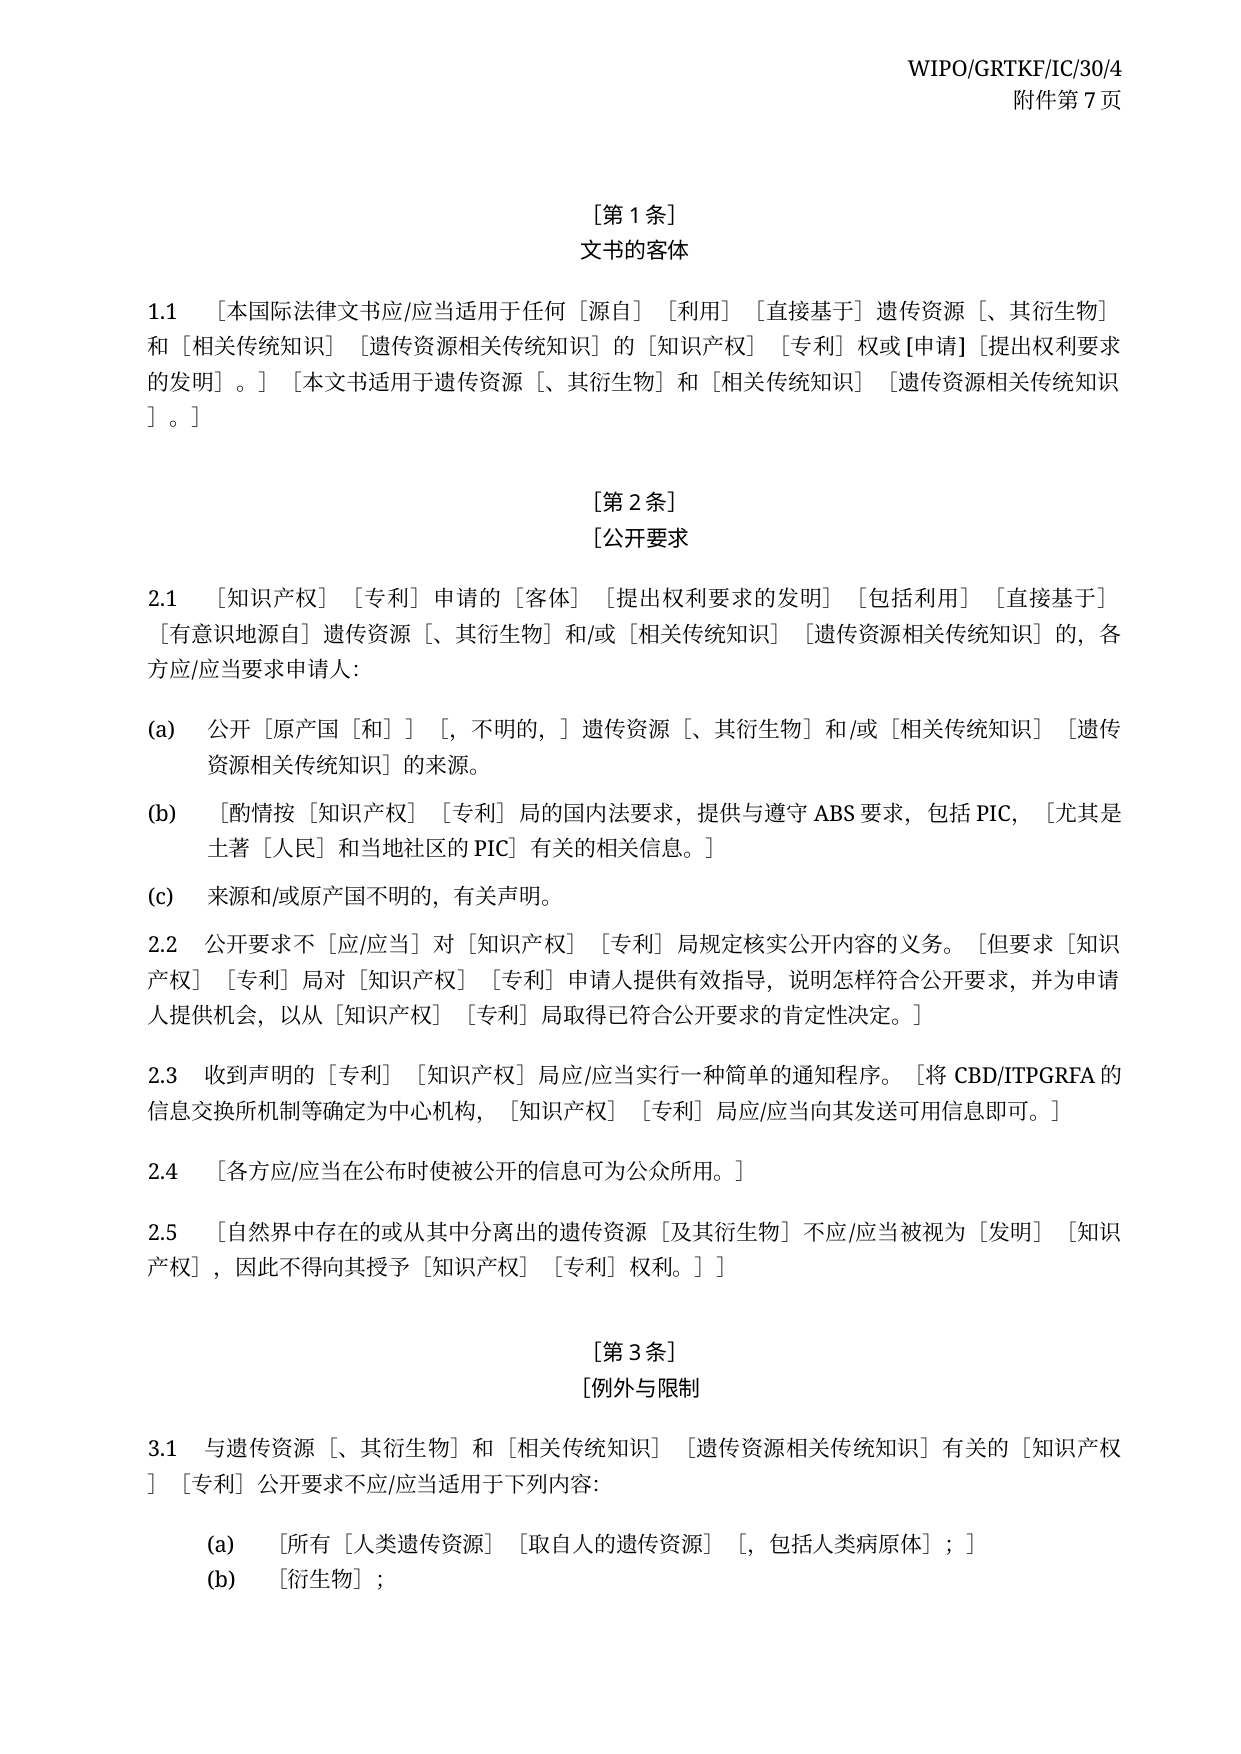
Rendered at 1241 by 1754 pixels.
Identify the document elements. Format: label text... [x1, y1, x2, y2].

text 3.1 与遗传资源［、其衍生物］和［相关传统知识］［遗传资源相关传统知识］有关的［知识产权］［专利］公开要求不应/应当适用于下列内容： [148, 1428, 1122, 1498]
text ［第3条］ [148, 1332, 1122, 1367]
text ［第1条］ [148, 194, 1122, 230]
text (a) 公开［原产国［和］］［，不明的，］遗传资源［、其衍生物］和/或［相关传统知识］［遗传资源相关传统知识］的来源。 [148, 709, 1122, 780]
text 2.2 公开要求不［应/应当］对［知识产权］［专利］局规定核实公开内容的义务。［但要求［知识产权］［专利］局对［知识产权］［专利］申请人提供有效指导，说明怎样符合公开要求，并为申请人提供机会，以从［知识产权］［专利］局取得已符合公开要求的肯定性决定。］ [148, 923, 1122, 1030]
text (c) 来源和/或原产国不明的，有关声明。 [148, 876, 1122, 911]
text 2.3 收到声明的［专利］［知识产权］局应/应当实行一种简单的通知程序。［将CBD/ITPGRFA的信息交换所机制等确定为中心机构，［知识产权］［专利］局应/应当向其发送可用信息即可。］ [148, 1055, 1122, 1126]
text 2.5 ［自然界中存在的或从其中分离出的遗传资源［及其衍生物］不应/应当被视为［发明］［知识产权］，因此不得向其授予［知识产权］［专利］权利。］］ [148, 1211, 1122, 1282]
text (a) ［所有［人类遗传资源］［取自人的遗传资源］［，包括人类病原体］；］ [207, 1523, 1122, 1559]
text 1.1 ［本国际法律文书应/应当适用于任何［源自］［利用］［直接基于］遗传资源［、其衍生物］和［相关传统知识］［遗传资源相关传统知识］的［知识产权］［专利］权或[申请]［提出权利要求的发明］。］［本文书适用于遗传资源［、其衍生物］和［相关传统知识］［遗传资源相关传统知识］。］ [148, 290, 1122, 432]
text ［第2条］ [148, 482, 1122, 517]
text (b) ［酌情按［知识产权］［专利］局的国内法要求，提供与遵守ABS要求，包括PIC，［尤其是土著［人民］和当地社区的PIC］有关的相关信息。］ [148, 792, 1122, 863]
text 2.1 ［知识产权］［专利］申请的［客体］［提出权利要求的发明］［包括利用］［直接基于］［有意识地源自］遗传资源［、其衍生物］和/或［相关传统知识］［遗传资源相关传统知识］的，各方应/应当要求申请人： [148, 578, 1122, 684]
text 2.4 ［各方应/应当在公布时使被公开的信息可为公众所用。］ [148, 1151, 1122, 1186]
text ［公开要求 [148, 517, 1122, 553]
text 文书的客体 [148, 230, 1122, 265]
text ［例外与限制 [148, 1367, 1122, 1403]
text (b) ［衍生物］； [207, 1559, 1122, 1594]
